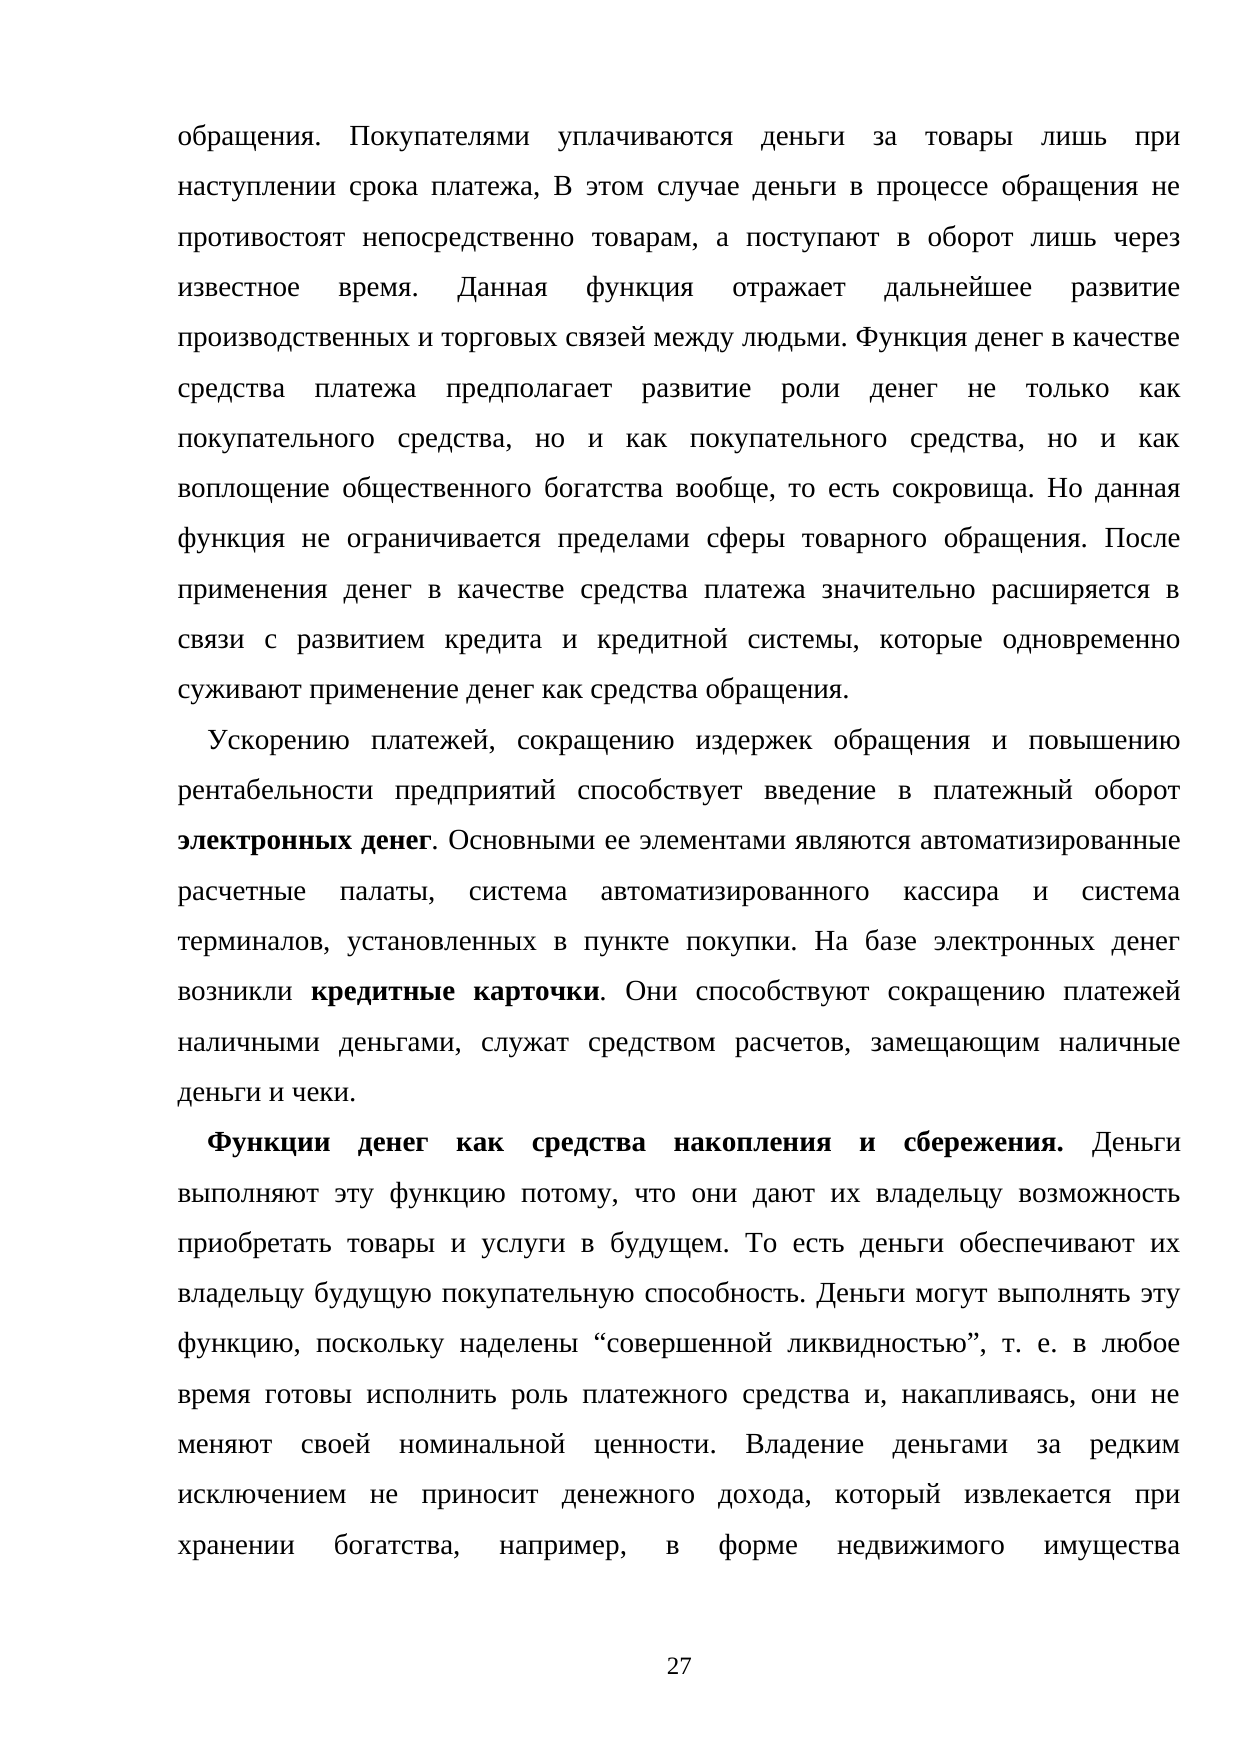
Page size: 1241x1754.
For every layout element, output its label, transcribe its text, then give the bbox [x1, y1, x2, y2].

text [177, 118, 1181, 705]
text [177, 1124, 1181, 1560]
text Ускорению платежей, сокращению издержек обращения и повышению рентабельности предприятий способствует введение в платежный оборот электронных денег. Основными ее элементами являются автоматизированные расчетные палаты, система автоматизированного кассира и система терминалов, установленных в пункте покупки. На базе электронных денег возникли кредитные карточки. Они способствуют сокращению платежей наличными деньгами, служат средством расчетов, замещающим наличные деньги и чеки. [177, 722, 1181, 1108]
